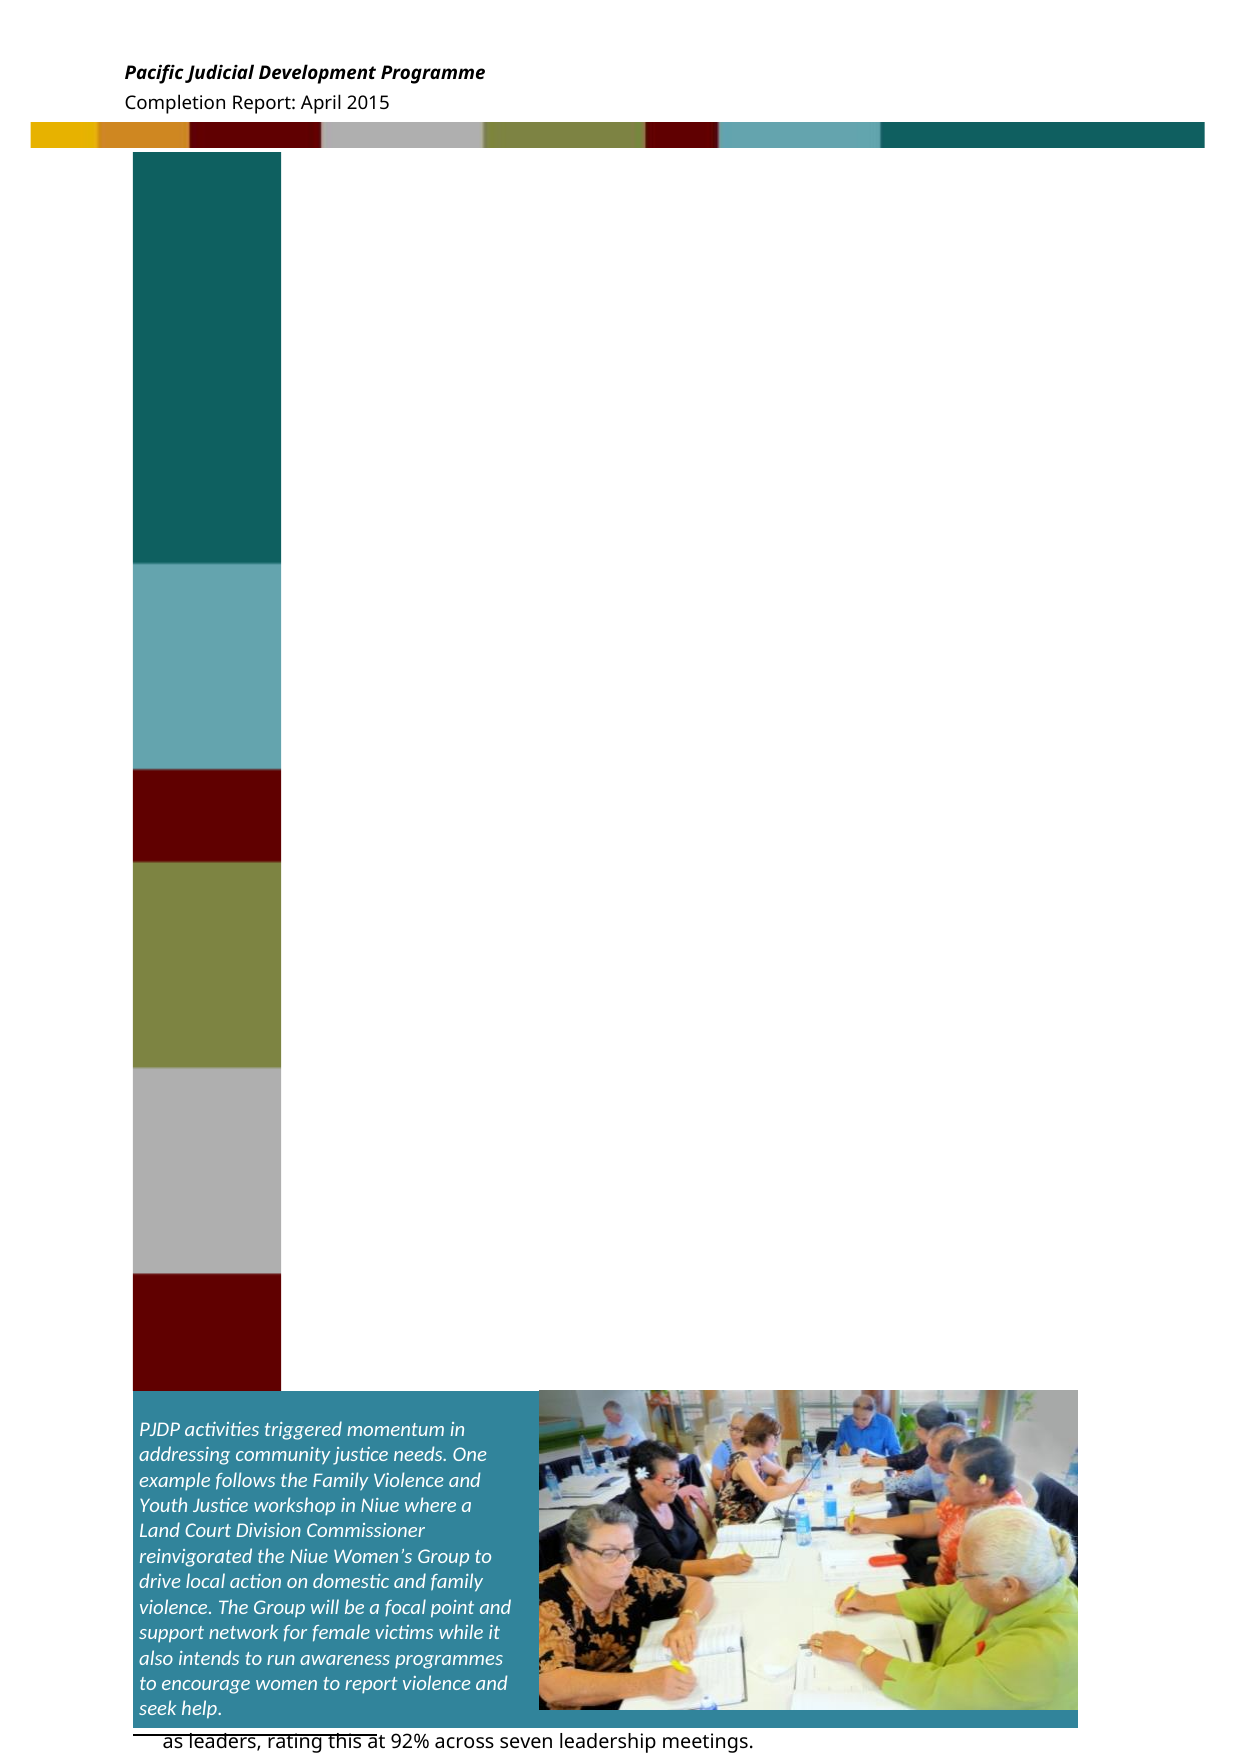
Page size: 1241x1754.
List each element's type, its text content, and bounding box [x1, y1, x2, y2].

picture [539, 1390, 1078, 1710]
picture [132, 152, 282, 1391]
table_header PJDP activities triggered momentum in addressing community justice needs. One example follows the Family Violence and Youth Justice workshop in Niue where a Land Court Division Commissioner reinvigorated the Niue Women’s Group to drive local action on domestic and family violence. The Group will be a focal point and support network for female victims while it also intends to run awareness programmes to encourage women to report violence and seek help. [133, 1391, 532, 1728]
picture [30, 122, 1205, 148]
table_header Self-reflection exercise at the Family Violence & Youth Justice workshop, Niue [532, 1391, 1078, 1728]
